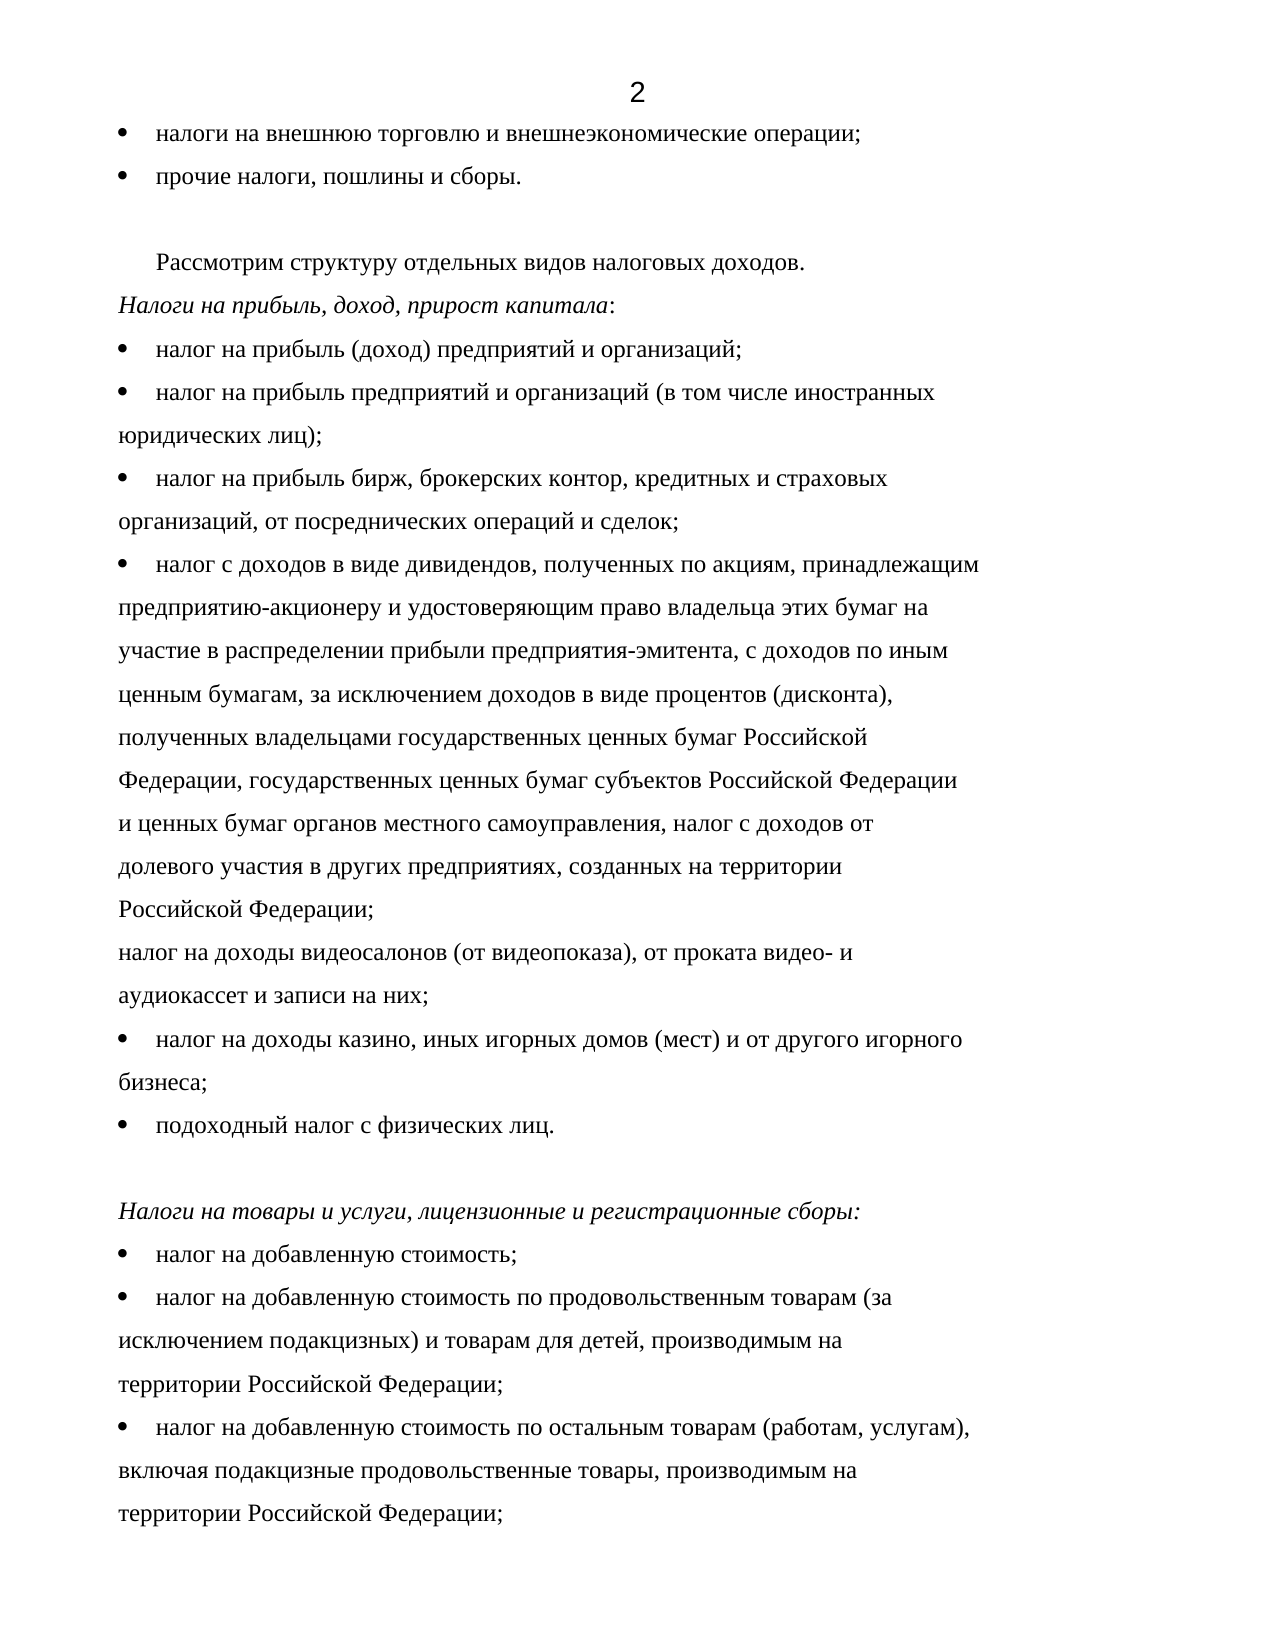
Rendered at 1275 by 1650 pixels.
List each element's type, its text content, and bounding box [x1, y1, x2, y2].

text предприятию-акционеру и удостоверяющим право владельца этих бумаг на [118, 592, 1157, 621]
text Федерации, государственных ценных бумаг субъектов Российской Федерации [118, 765, 1157, 794]
text участие в распределении прибыли предприятия-эмитента, с доходов по иным [118, 636, 1157, 664]
text юридических лиц); [118, 420, 1157, 449]
text Рассмотрим структуру отдельных видов налоговых доходов. [156, 247, 1157, 276]
list налог на доходы казино, иных игорных домов (мест) и от другого игорного [118, 1024, 1157, 1052]
list налог на добавленную стоимость по остальным товарам (работам, услугам), [118, 1412, 1157, 1441]
text долевого участия в других предприятиях, созданных на территории [118, 851, 1157, 880]
text Налоги на прибыль, доход, прирост капитала: [118, 291, 1157, 319]
text Российской Федерации; [118, 894, 1157, 923]
text бизнеса; [118, 1067, 1157, 1096]
text включая подакцизные продовольственные товары, производимым на [118, 1455, 1157, 1484]
list подоходный налог с физических лиц. [118, 1110, 1157, 1139]
list прочие налоги, пошлины и сборы. [118, 161, 1157, 190]
list налог на прибыль (доход) предприятий и организаций; [118, 334, 1157, 362]
text территории Российской Федерации; [118, 1369, 1157, 1397]
list налог на добавленную стоимость; [118, 1239, 1157, 1268]
text территории Российской Федерации; [118, 1498, 1157, 1527]
list налог на прибыль бирж, брокерских контор, кредитных и страховых [118, 463, 1157, 492]
list налог с доходов в виде дивидендов, полученных по акциям, принадлежащим [118, 549, 1157, 578]
list налог на прибыль предприятий и организаций (в том числе иностранных [118, 377, 1157, 406]
text Налоги на товары и услуги, лицензионные и регистрационные сборы: [118, 1196, 1157, 1225]
text аудиокассет и записи на них; [118, 981, 1157, 1009]
list налоги на внешнюю торговлю и внешнеэкономические операции; [118, 118, 1157, 147]
text исключением подакцизных) и товарам для детей, производимым на [118, 1326, 1157, 1354]
text организаций, от посреднических операций и сделок; [118, 506, 1157, 535]
text налог на доходы видеосалонов (от видеопоказа), от проката видео- и [118, 937, 1157, 966]
text и ценных бумаг органов местного самоуправления, налог с доходов от [118, 808, 1157, 837]
text полученных владельцами государственных ценных бумаг Российской [118, 722, 1157, 751]
list налог на добавленную стоимость по продовольственным товарам (за [118, 1282, 1157, 1311]
text ценным бумагам, за исключением доходов в виде процентов (дисконта), [118, 679, 1157, 707]
